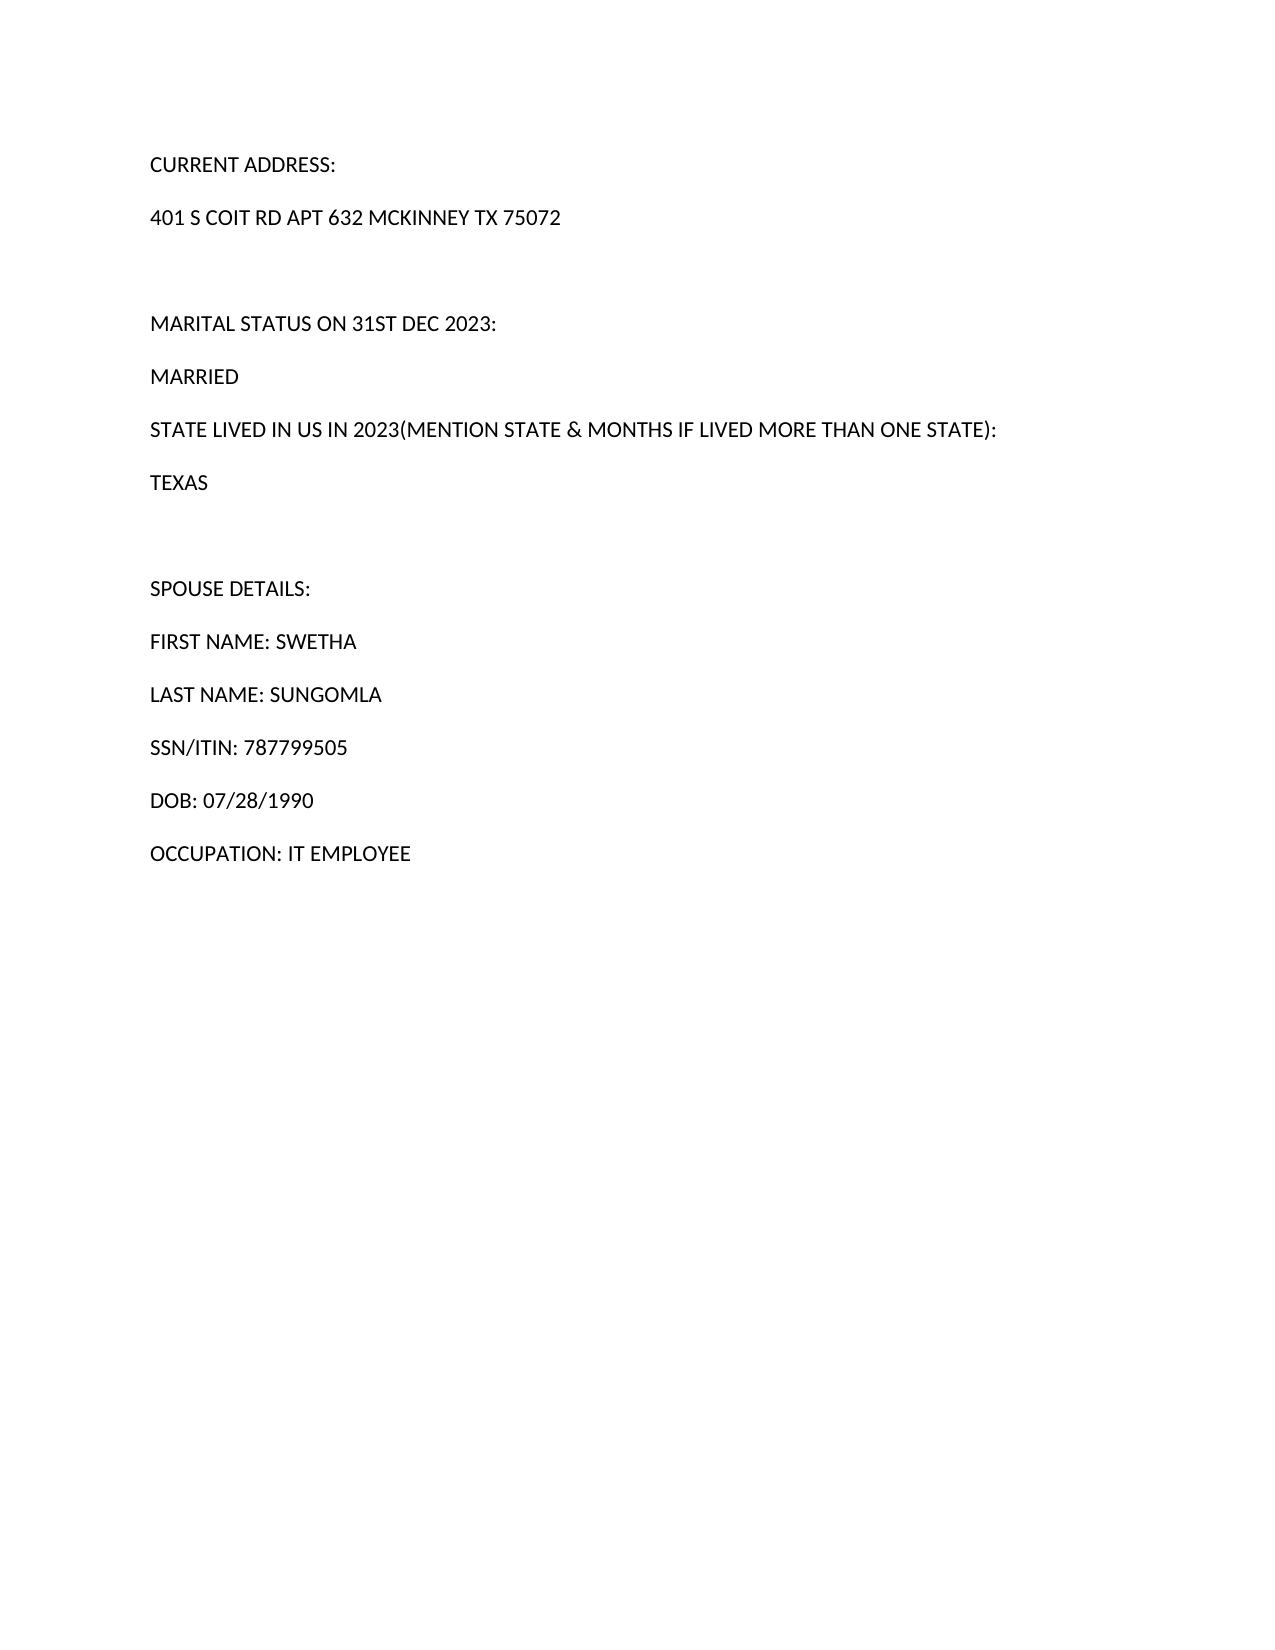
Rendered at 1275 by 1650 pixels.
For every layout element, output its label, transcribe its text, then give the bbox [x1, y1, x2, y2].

text FIRST NAME: SWETHA [150, 627, 1125, 655]
text LAST NAME: SUNGOMLA [150, 680, 1125, 708]
text TEXAS [150, 468, 1125, 496]
text 401 S COIT RD APT 632 MCKINNEY TX 75072 [150, 203, 1125, 231]
text MARRIED [150, 362, 1125, 390]
text CURRENT ADDRESS: [150, 150, 1125, 178]
text OCCUPATION: IT EMPLOYEE [150, 839, 1125, 867]
text DOB: 07/28/1990 [150, 786, 1125, 814]
text SSN/ITIN: 787799505 [150, 733, 1125, 761]
text MARITAL STATUS ON 31ST DEC 2023: [150, 309, 1125, 337]
text STATE LIVED IN US IN 2023(MENTION STATE & MONTHS IF LIVED MORE THAN ONE STATE): [150, 415, 1125, 443]
text SPOUSE DETAILS: [150, 574, 1125, 602]
